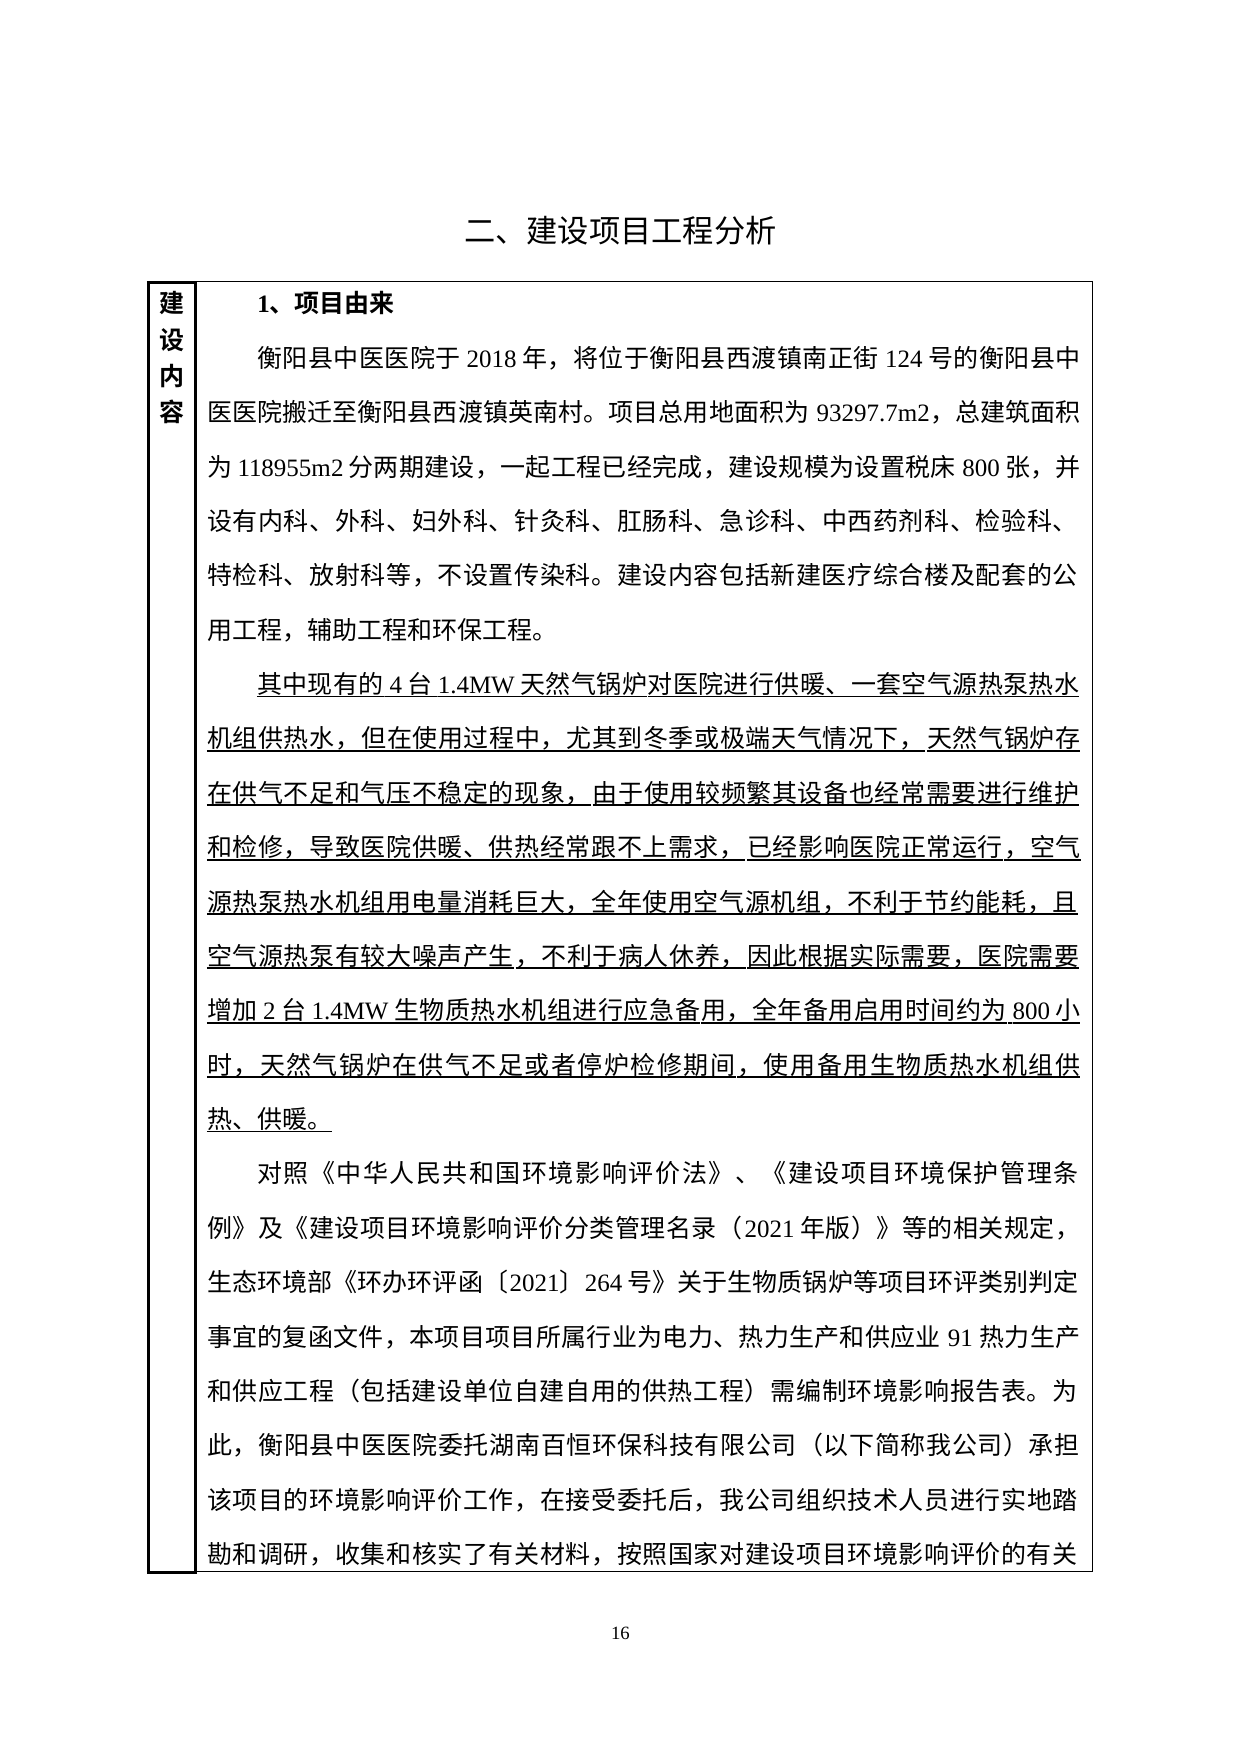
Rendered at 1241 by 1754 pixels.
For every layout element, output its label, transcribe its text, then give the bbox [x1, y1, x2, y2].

text 二、建设项目工程分析 [159, 206, 1081, 252]
table_header 建设内容 [150, 284, 194, 1571]
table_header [197, 282, 1092, 1571]
